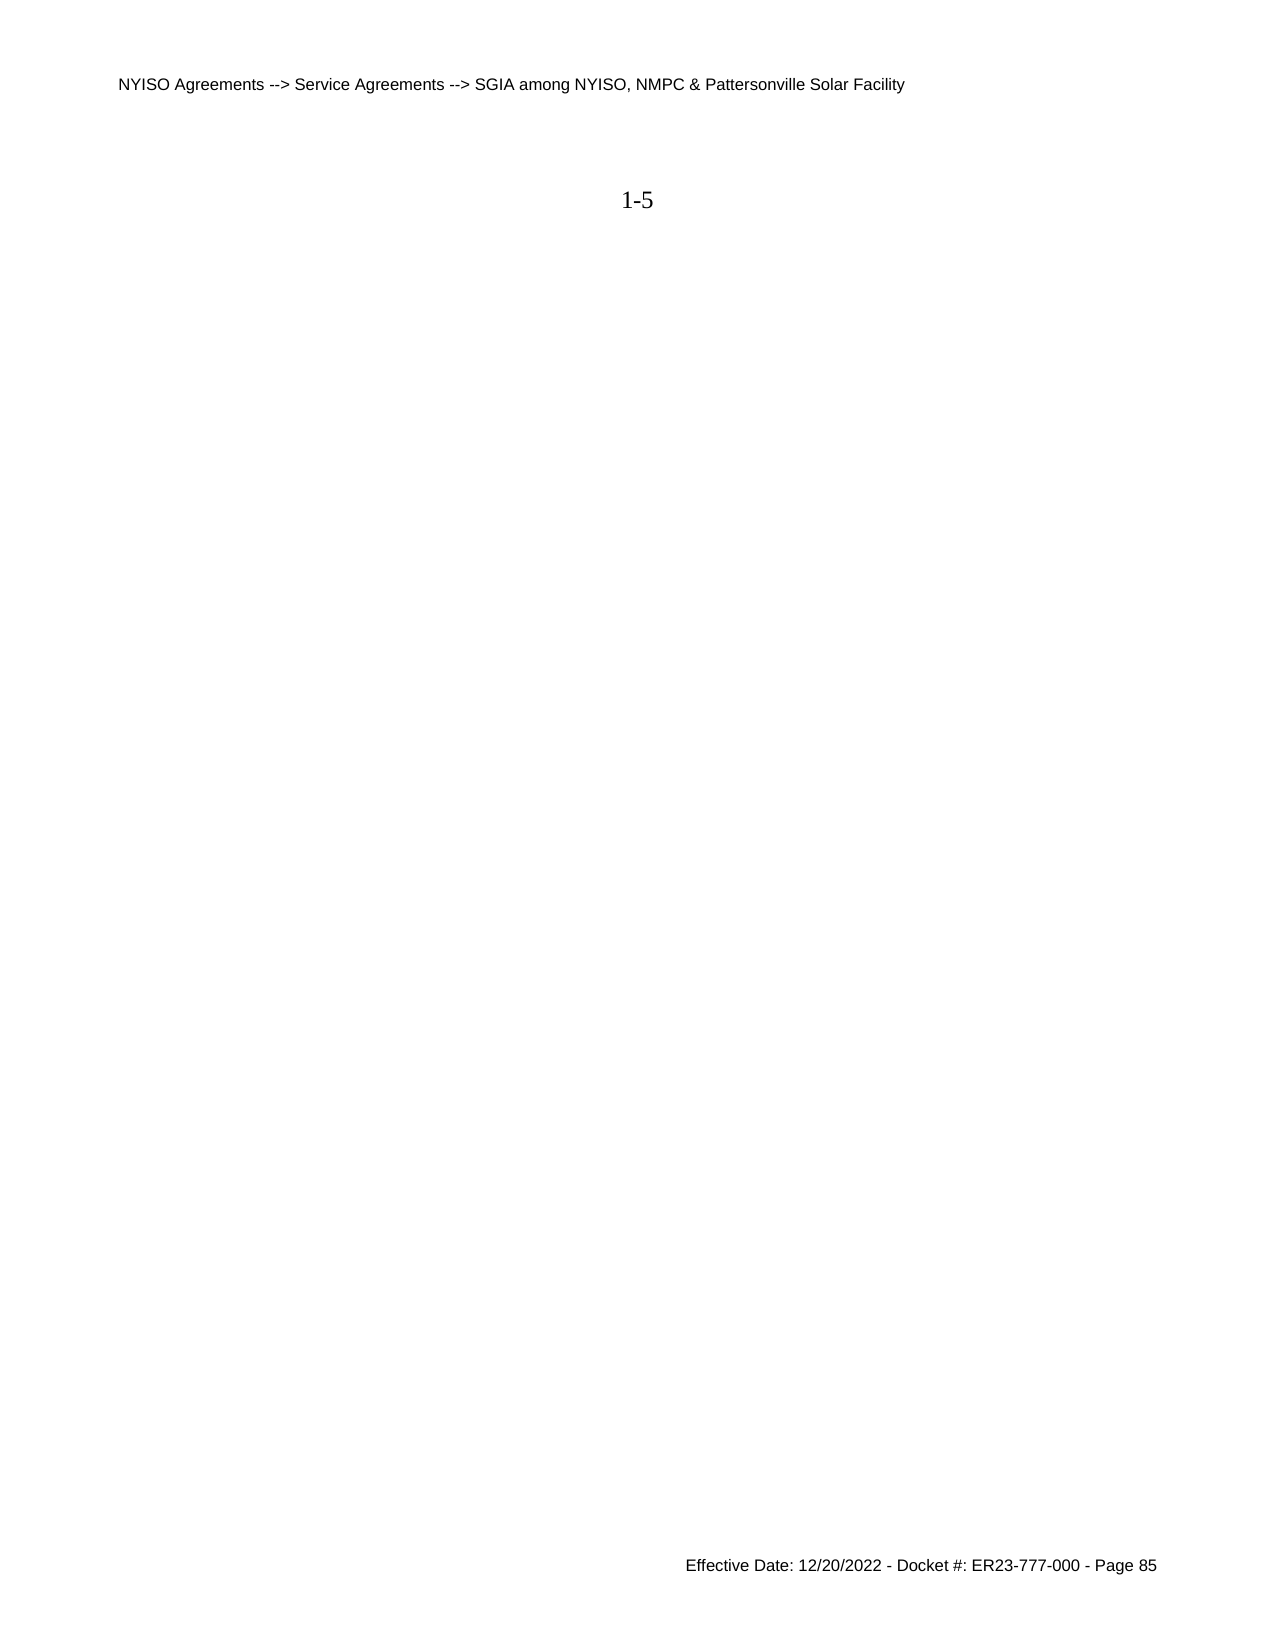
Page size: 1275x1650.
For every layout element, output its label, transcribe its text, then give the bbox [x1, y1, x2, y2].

text 1-5 [621, 186, 1275, 214]
